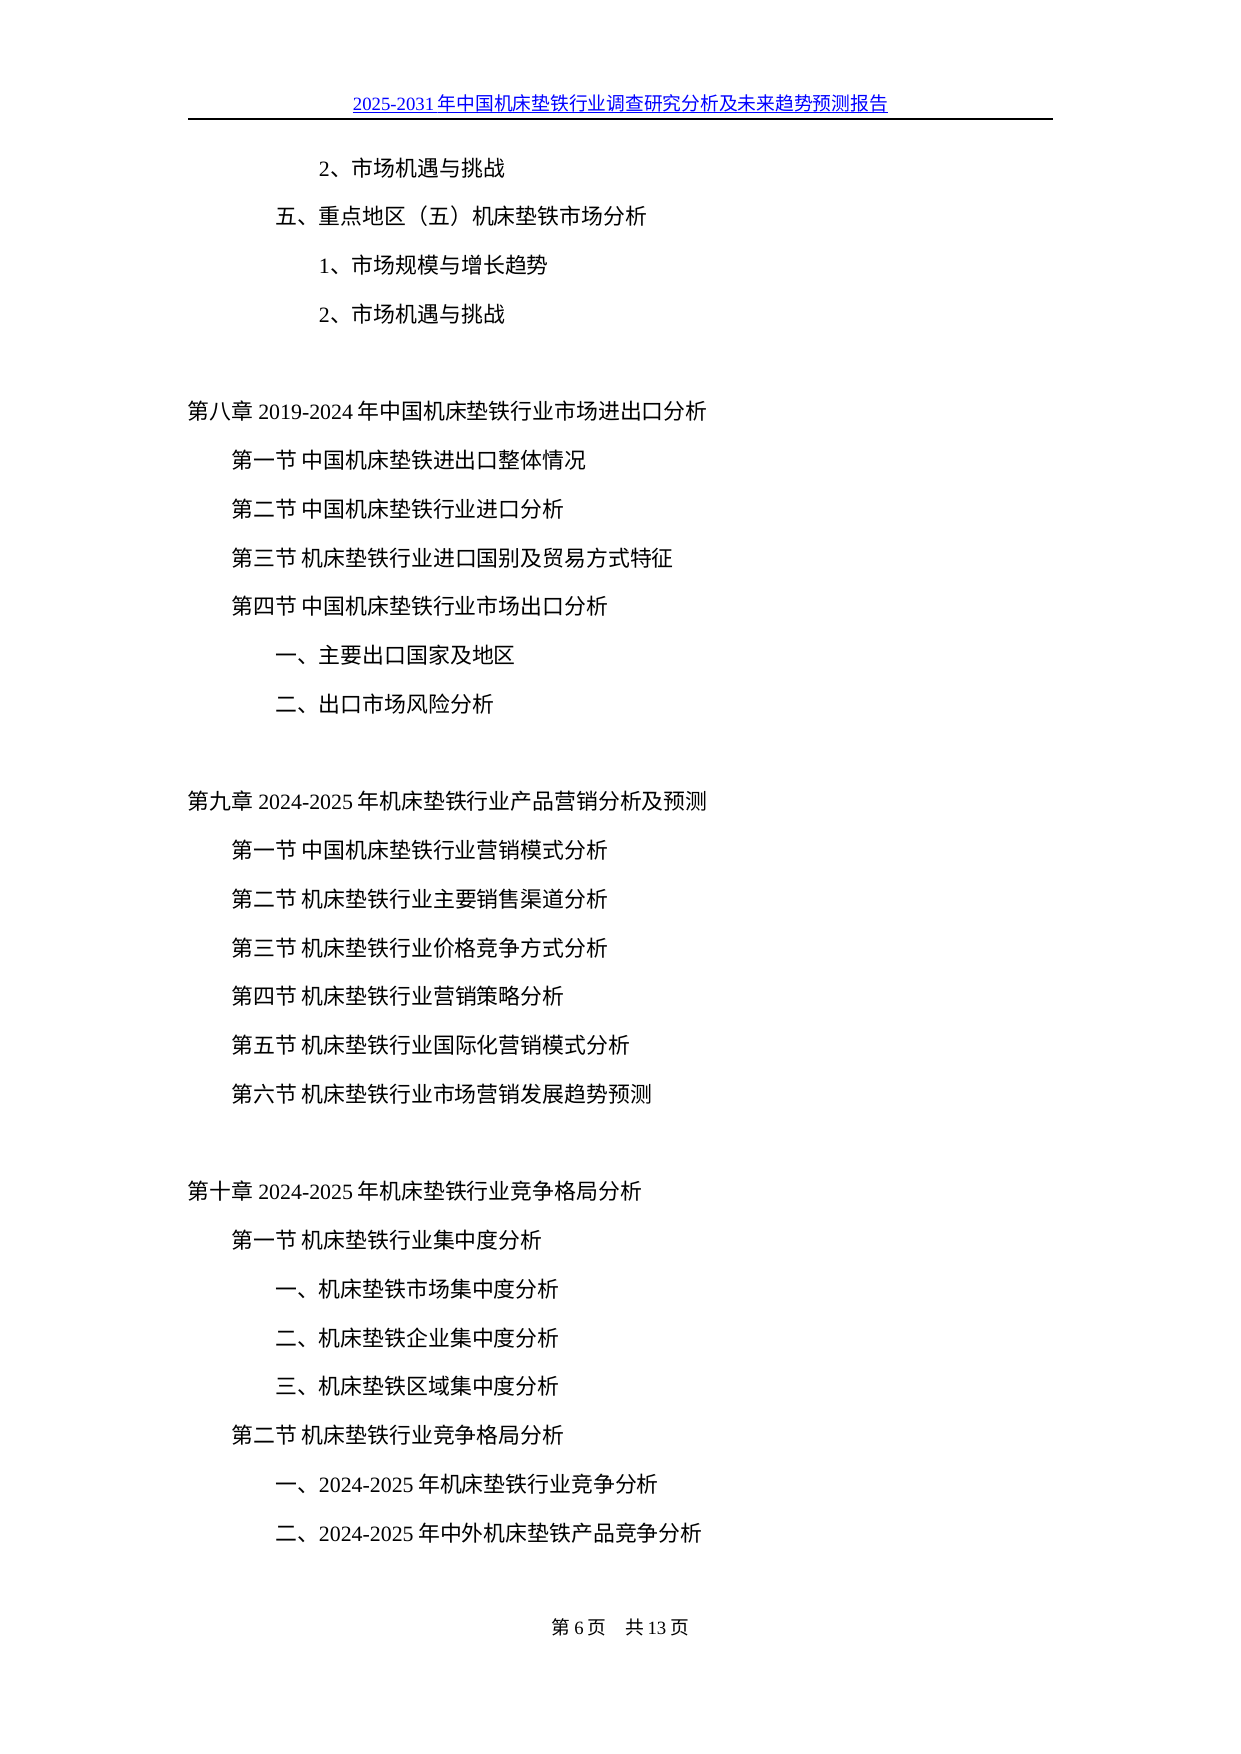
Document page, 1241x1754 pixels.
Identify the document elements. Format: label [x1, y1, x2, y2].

text [187, 150, 1053, 1548]
